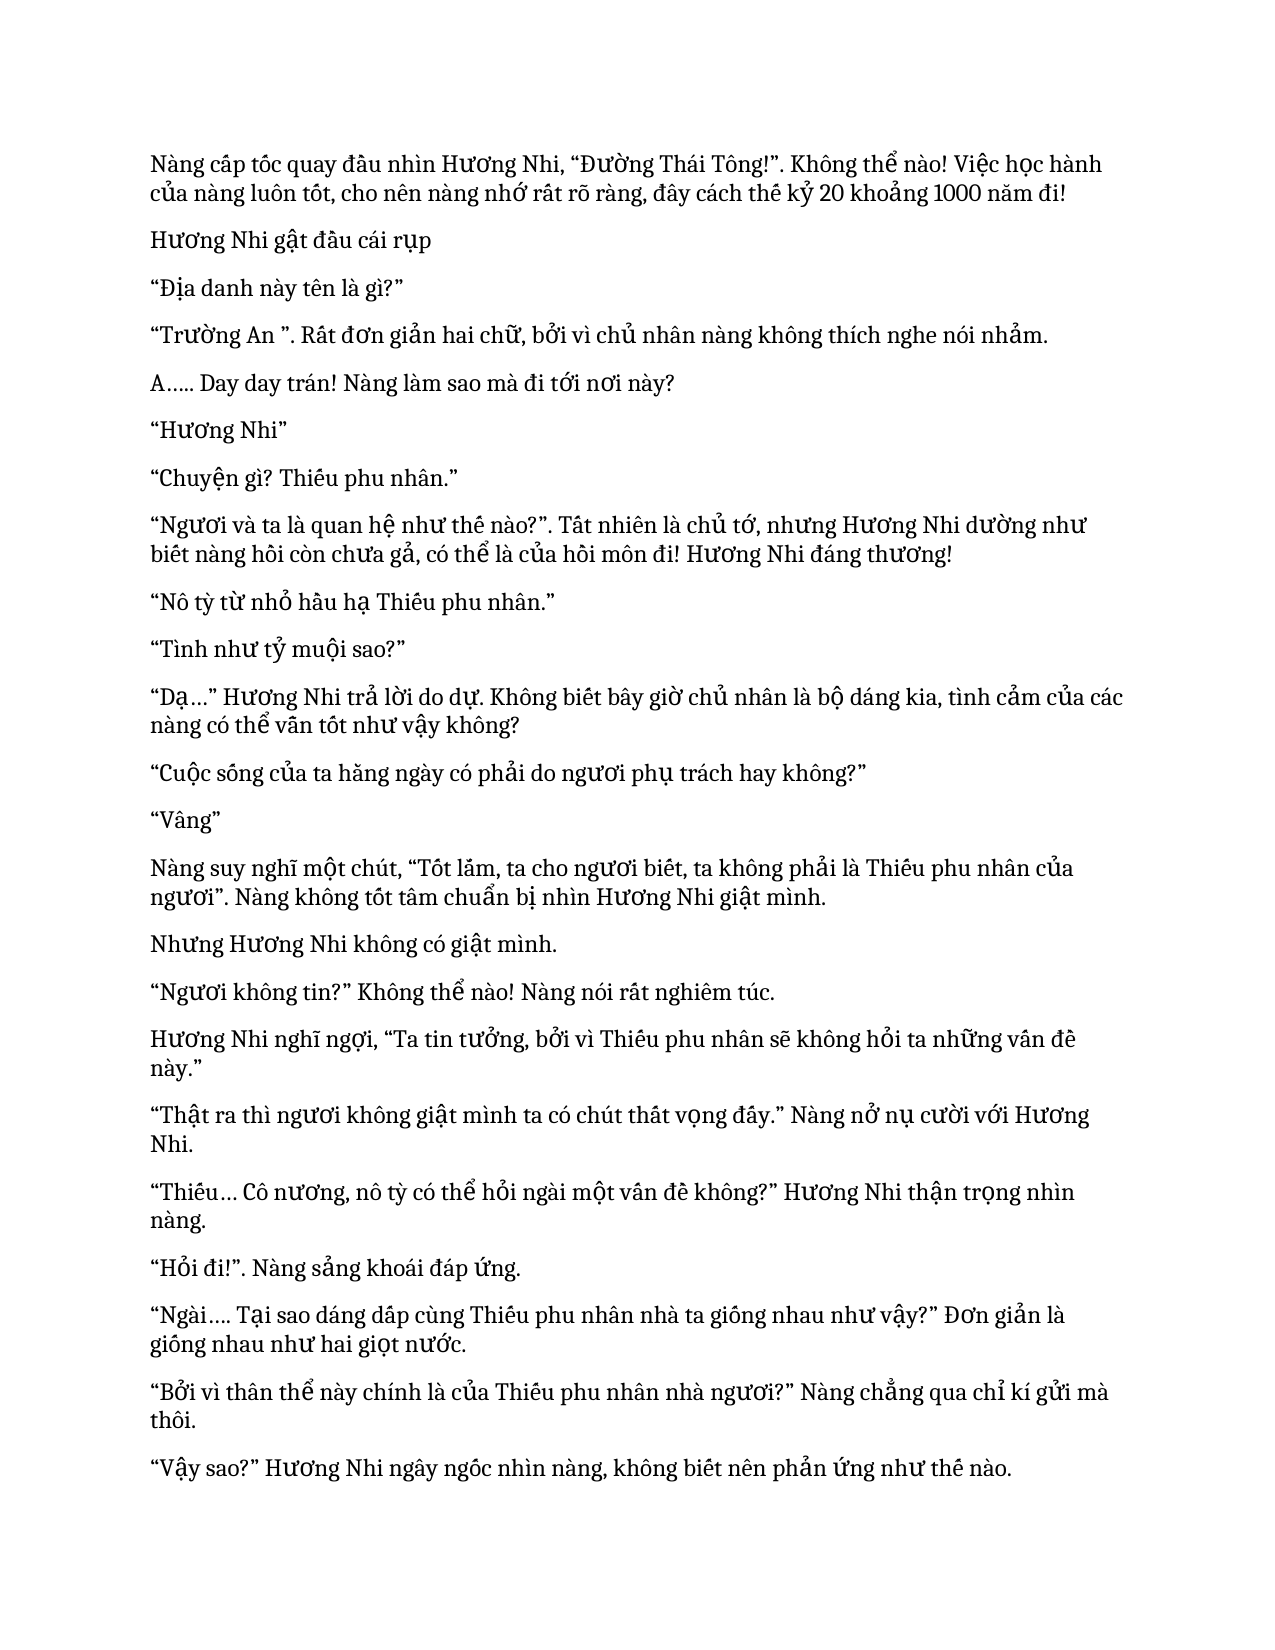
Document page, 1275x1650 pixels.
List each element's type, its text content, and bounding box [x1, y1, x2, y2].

text “Ngươi không tin?” Không thể nào! Nàng nói rất nghiêm túc. [150, 977, 1125, 1006]
text Nàng cấp tốc quay đầu nhìn Hương Nhi, “Đường Thái Tông!”. Không thể nào! Việc học hành của nàng luôn tốt, cho nên nàng nhớ rất rõ ràng, đây cách thế kỷ 20 khoảng 1000 năm đi! [150, 150, 1125, 207]
text “Tình như tỷ muội sao?” [150, 635, 1125, 664]
text Hương Nhi gật đầu cái rụp [150, 226, 1125, 255]
text “Ngài…. Tại sao dáng dấp cùng Thiếu phu nhân nhà ta giống nhau như vậy?” Đơn giản là giống nhau như hai giọt nước. [150, 1301, 1125, 1359]
text Nhưng Hương Nhi không có giật mình. [150, 930, 1125, 959]
text “Thiếu… Cô nương, nô tỳ có thể hỏi ngài một vấn đề không?” Hương Nhi thận trọng nhìn nàng. [150, 1177, 1125, 1235]
text “Vâng” [150, 806, 1125, 835]
text “Nô tỳ từ nhỏ hầu hạ Thiếu phu nhân.” [150, 587, 1125, 616]
text “Trường An ”. Rất đơn giản hai chữ, bởi vì chủ nhân nàng không thích nghe nói nhảm. [150, 321, 1125, 350]
text “Vậy sao?” Hương Nhi ngây ngốc nhìn nàng, không biết nên phản ứng như thế nào. [150, 1454, 1125, 1482]
text “Dạ…” Hương Nhi trả lời do dự. Không biết bây giờ chủ nhân là bộ dáng kia, tình cảm của các nàng có thể vẫn tốt như vậy không? [150, 682, 1125, 740]
text “Cuộc sống của ta hằng ngày có phải do ngươi phụ trách hay không?” [150, 759, 1125, 787]
text “Chuyện gì? Thiếu phu nhân.” [150, 464, 1125, 492]
text Hương Nhi nghĩ ngợi, “Ta tin tưởng, bởi vì Thiếu phu nhân sẽ không hỏi ta những vấn đề này.” [150, 1025, 1125, 1082]
text “Thật ra thì ngươi không giật mình ta có chút thất vọng đấy.” Nàng nở nụ cười với Hương Nhi. [150, 1101, 1125, 1159]
text “Hỏi đi!”. Nàng sảng khoái đáp ứng. [150, 1254, 1125, 1282]
text “Bởi vì thân thể này chính là của Thiếu phu nhân nhà ngươi?” Nàng chẳng qua chỉ kí gửi mà thôi. [150, 1377, 1125, 1435]
text Nàng suy nghĩ một chút, “Tốt lắm, ta cho ngươi biết, ta không phải là Thiếu phu nhân của ngươi”. Nàng không tốt tâm chuẩn bị nhìn Hương Nhi giật mình. [150, 854, 1125, 911]
text “Ngươi và ta là quan hệ như thế nào?”. Tất nhiên là chủ tớ, nhưng Hương Nhi dường như biết nàng hồi còn chưa gả, có thể là của hồi môn đi! Hương Nhi đáng thương! [150, 511, 1125, 569]
text A….. Day day trán! Nàng làm sao mà đi tới nơi này? [150, 369, 1125, 397]
text “Hương Nhi” [150, 416, 1125, 445]
text “Địa danh này tên là gì?” [150, 274, 1125, 302]
